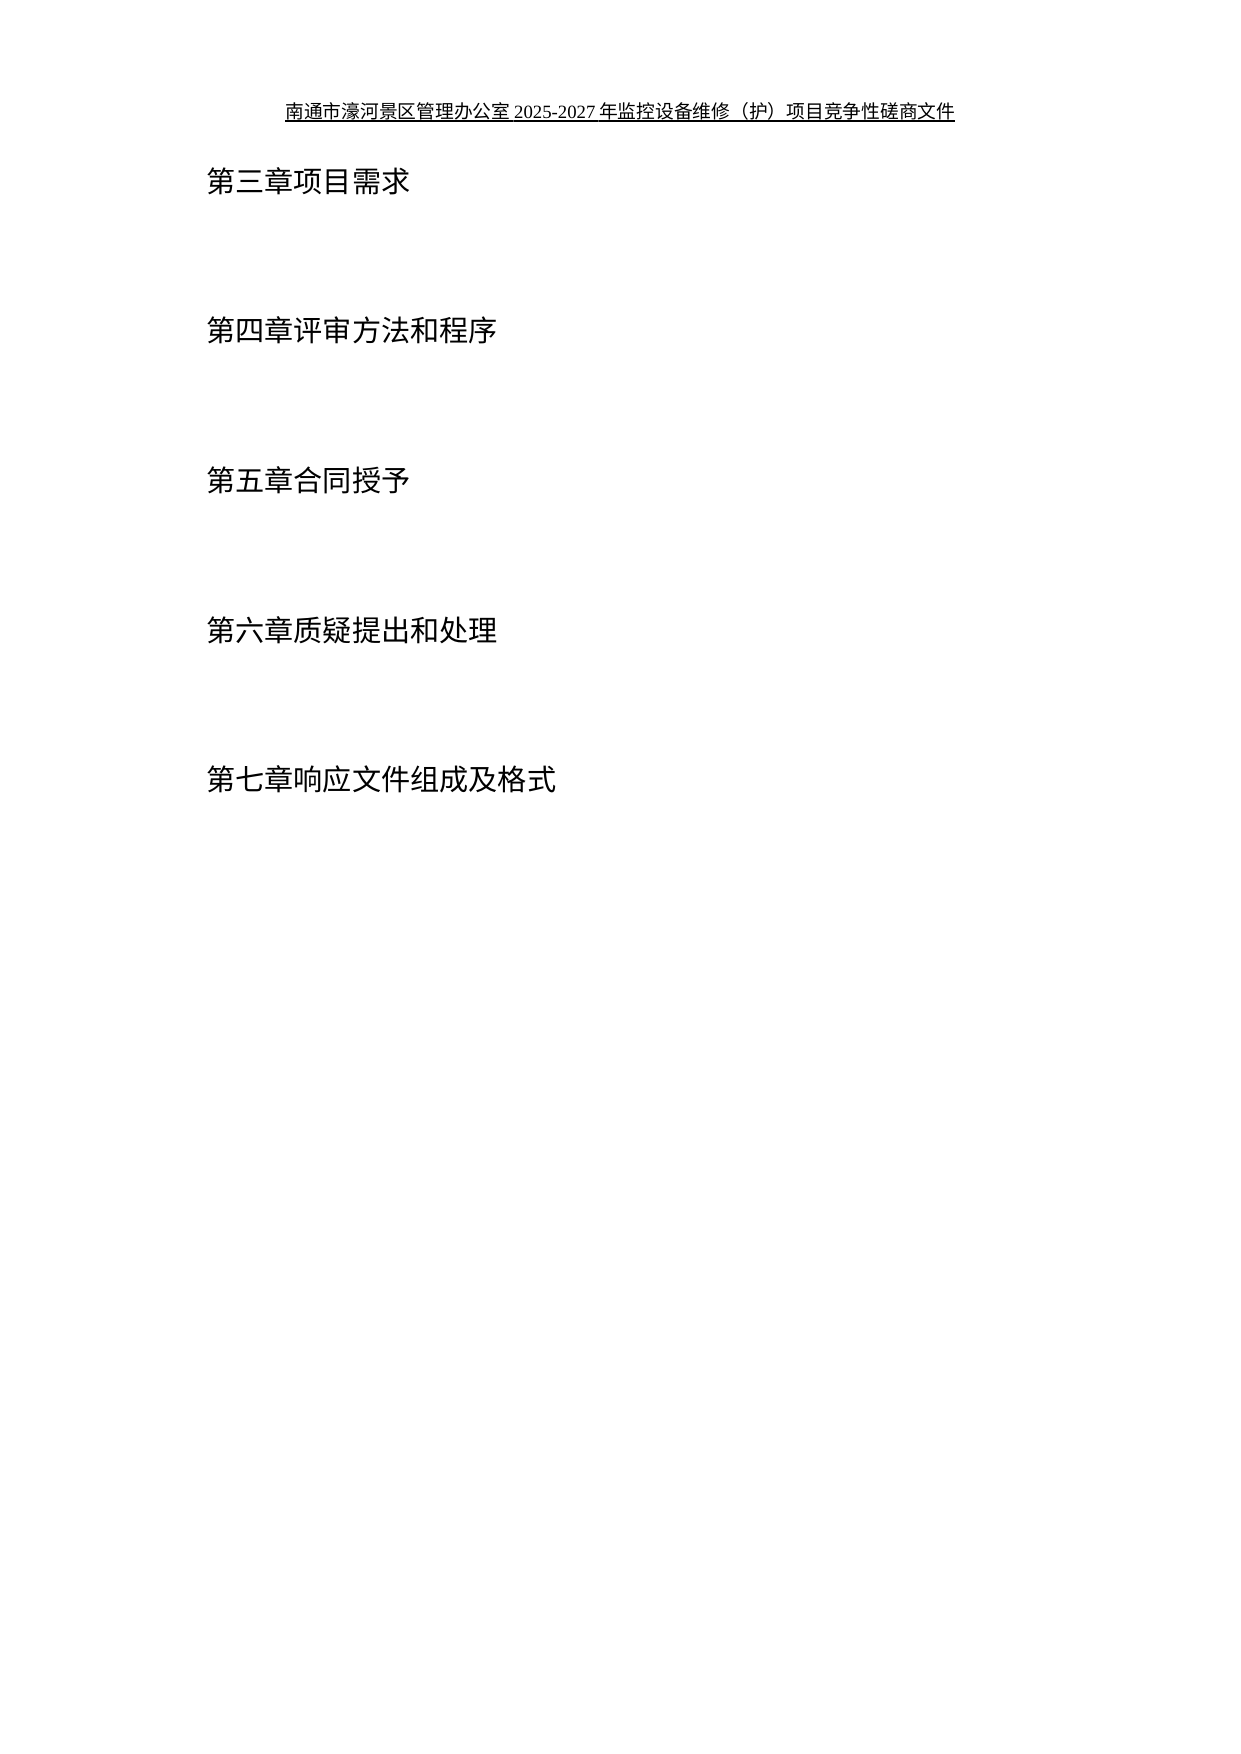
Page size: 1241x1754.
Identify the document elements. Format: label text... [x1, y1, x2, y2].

text 第六章质疑提出和处理 [148, 596, 1092, 661]
text 第五章合同授予 [148, 446, 1092, 511]
text 第三章项目需求 [148, 147, 1092, 212]
text 第七章响应文件组成及格式 [148, 745, 1092, 810]
text 第四章评审方法和程序 [148, 297, 1092, 362]
